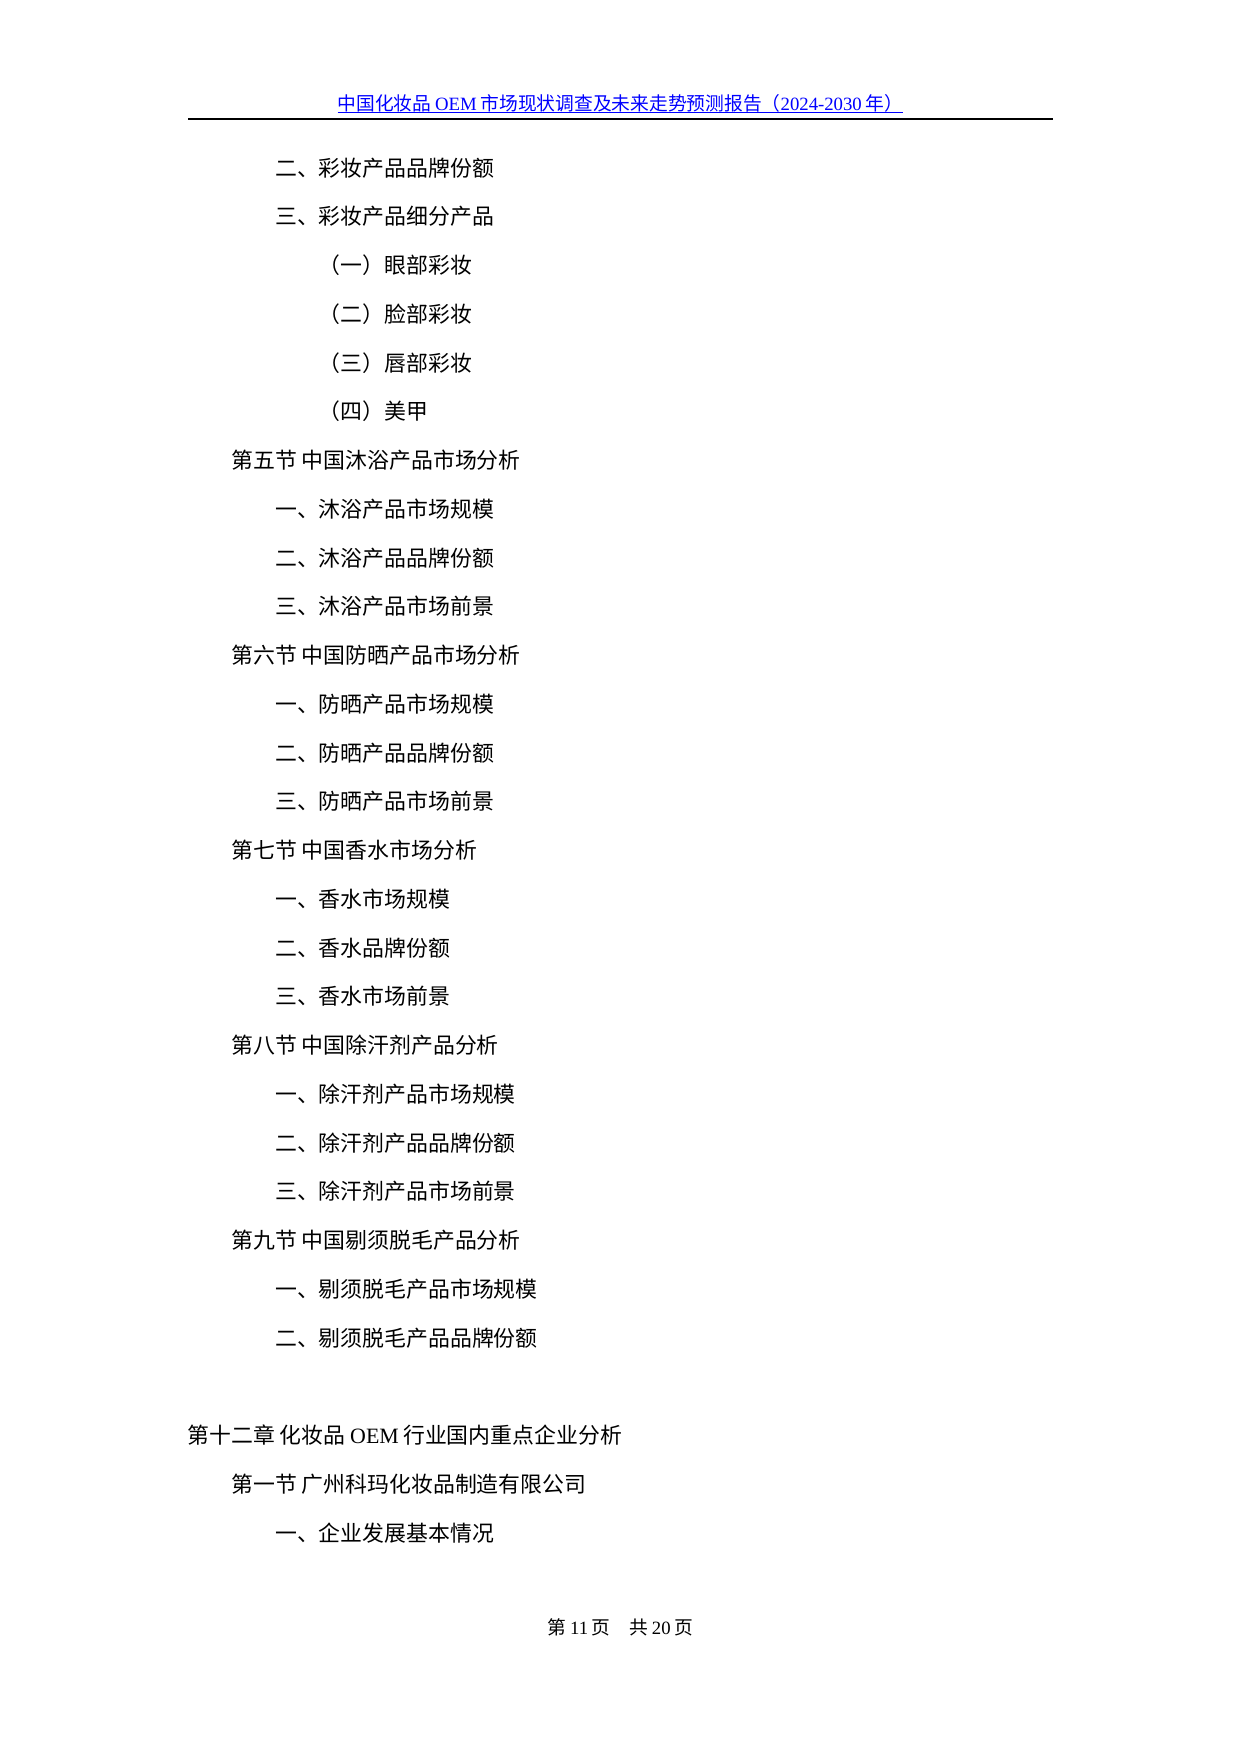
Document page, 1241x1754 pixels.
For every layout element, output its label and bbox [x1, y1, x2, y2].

text [187, 150, 1053, 1548]
